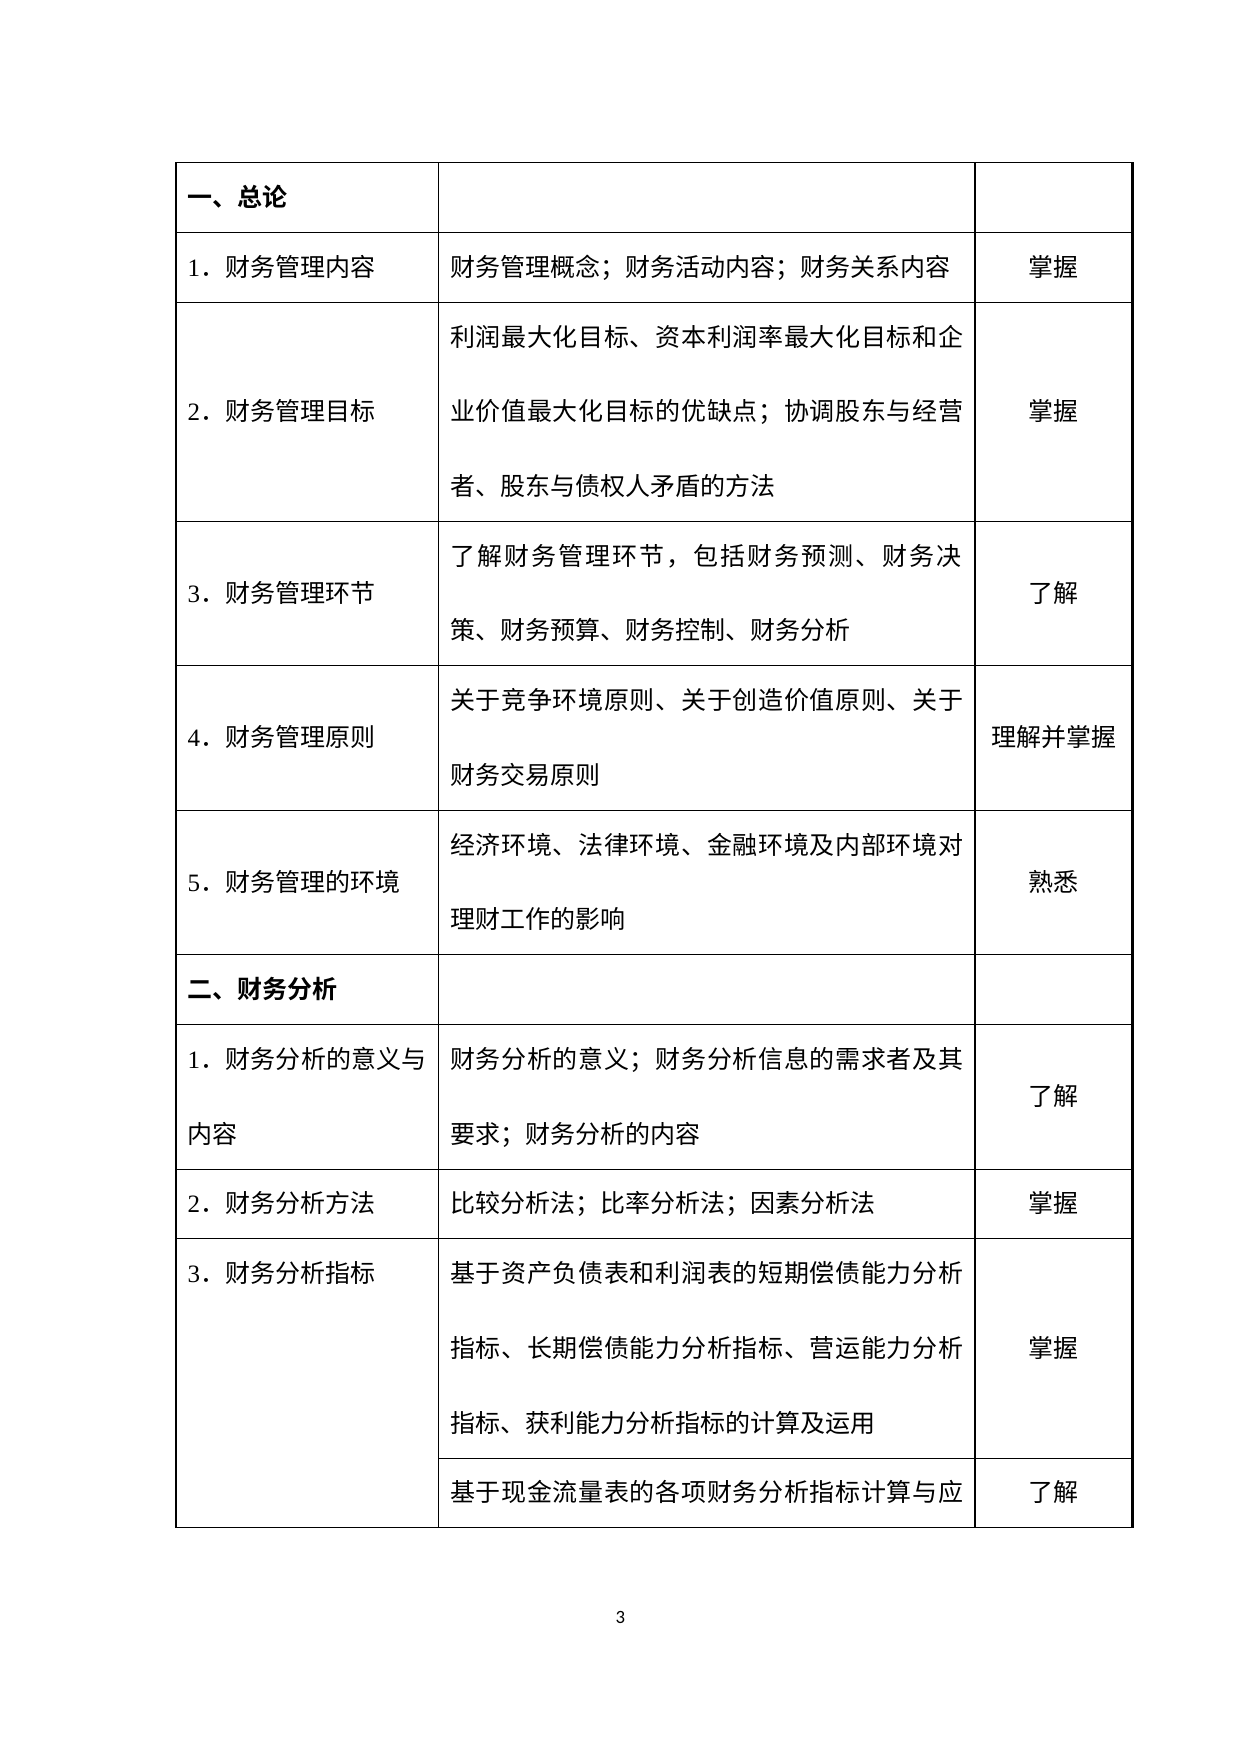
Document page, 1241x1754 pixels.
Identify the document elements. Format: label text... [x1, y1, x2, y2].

table_cell 了解 [976, 1025, 1131, 1168]
table_cell 2．财务分析方法 [177, 1170, 438, 1238]
table_cell 3．财务分析指标 [177, 1239, 438, 1527]
table_cell 财务分析的意义；财务分析信息的需求者及其要求；财务分析的内容 [439, 1025, 974, 1168]
table_cell 了解 [976, 1459, 1131, 1527]
table_cell 理解并掌握 [976, 666, 1131, 810]
table_cell 5．财务管理的环境 [177, 811, 438, 954]
table_cell 掌握 [976, 1239, 1131, 1457]
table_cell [439, 1459, 974, 1527]
table_cell 掌握 [976, 303, 1131, 521]
table_cell 4．财务管理原则 [177, 666, 438, 810]
table_cell 二、财务分析 [177, 955, 438, 1024]
table_cell 关于竞争环境原则、关于创造价值原则、关于财务交易原则 [439, 666, 974, 810]
table_cell 2．财务管理目标 [177, 303, 438, 521]
table_cell 了解财务管理环节，包括财务预测、财务决策、财务预算、财务控制、财务分析 [439, 522, 974, 665]
table_cell [976, 955, 1131, 1024]
table_cell 一、总论 [177, 163, 438, 232]
table_cell 财务管理概念；财务活动内容；财务关系内容 [439, 233, 974, 302]
table_cell [439, 163, 974, 232]
table_cell 利润最大化目标、资本利润率最大化目标和企业价值最大化目标的优缺点；协调股东与经营者、股东与债权人矛盾的方法 [439, 303, 974, 521]
table_cell [976, 163, 1131, 232]
table_cell 熟悉 [976, 811, 1131, 954]
table_cell 1．财务分析的意义与内容 [177, 1025, 438, 1168]
table_cell 比较分析法；比率分析法；因素分析法 [439, 1170, 974, 1238]
table_cell [439, 955, 974, 1024]
table_cell 1．财务管理内容 [177, 233, 438, 302]
table_cell 经济环境、法律环境、金融环境及内部环境对理财工作的影响 [439, 811, 974, 954]
table_cell 掌握 [976, 1170, 1131, 1238]
table_cell 了解 [976, 522, 1131, 665]
table_cell 3．财务管理环节 [177, 522, 438, 665]
table_cell 掌握 [976, 233, 1131, 302]
table_cell 基于资产负债表和利润表的短期偿债能力分析指标、长期偿债能力分析指标、营运能力分析指标、获利能力分析指标的计算及运用 [439, 1239, 974, 1457]
